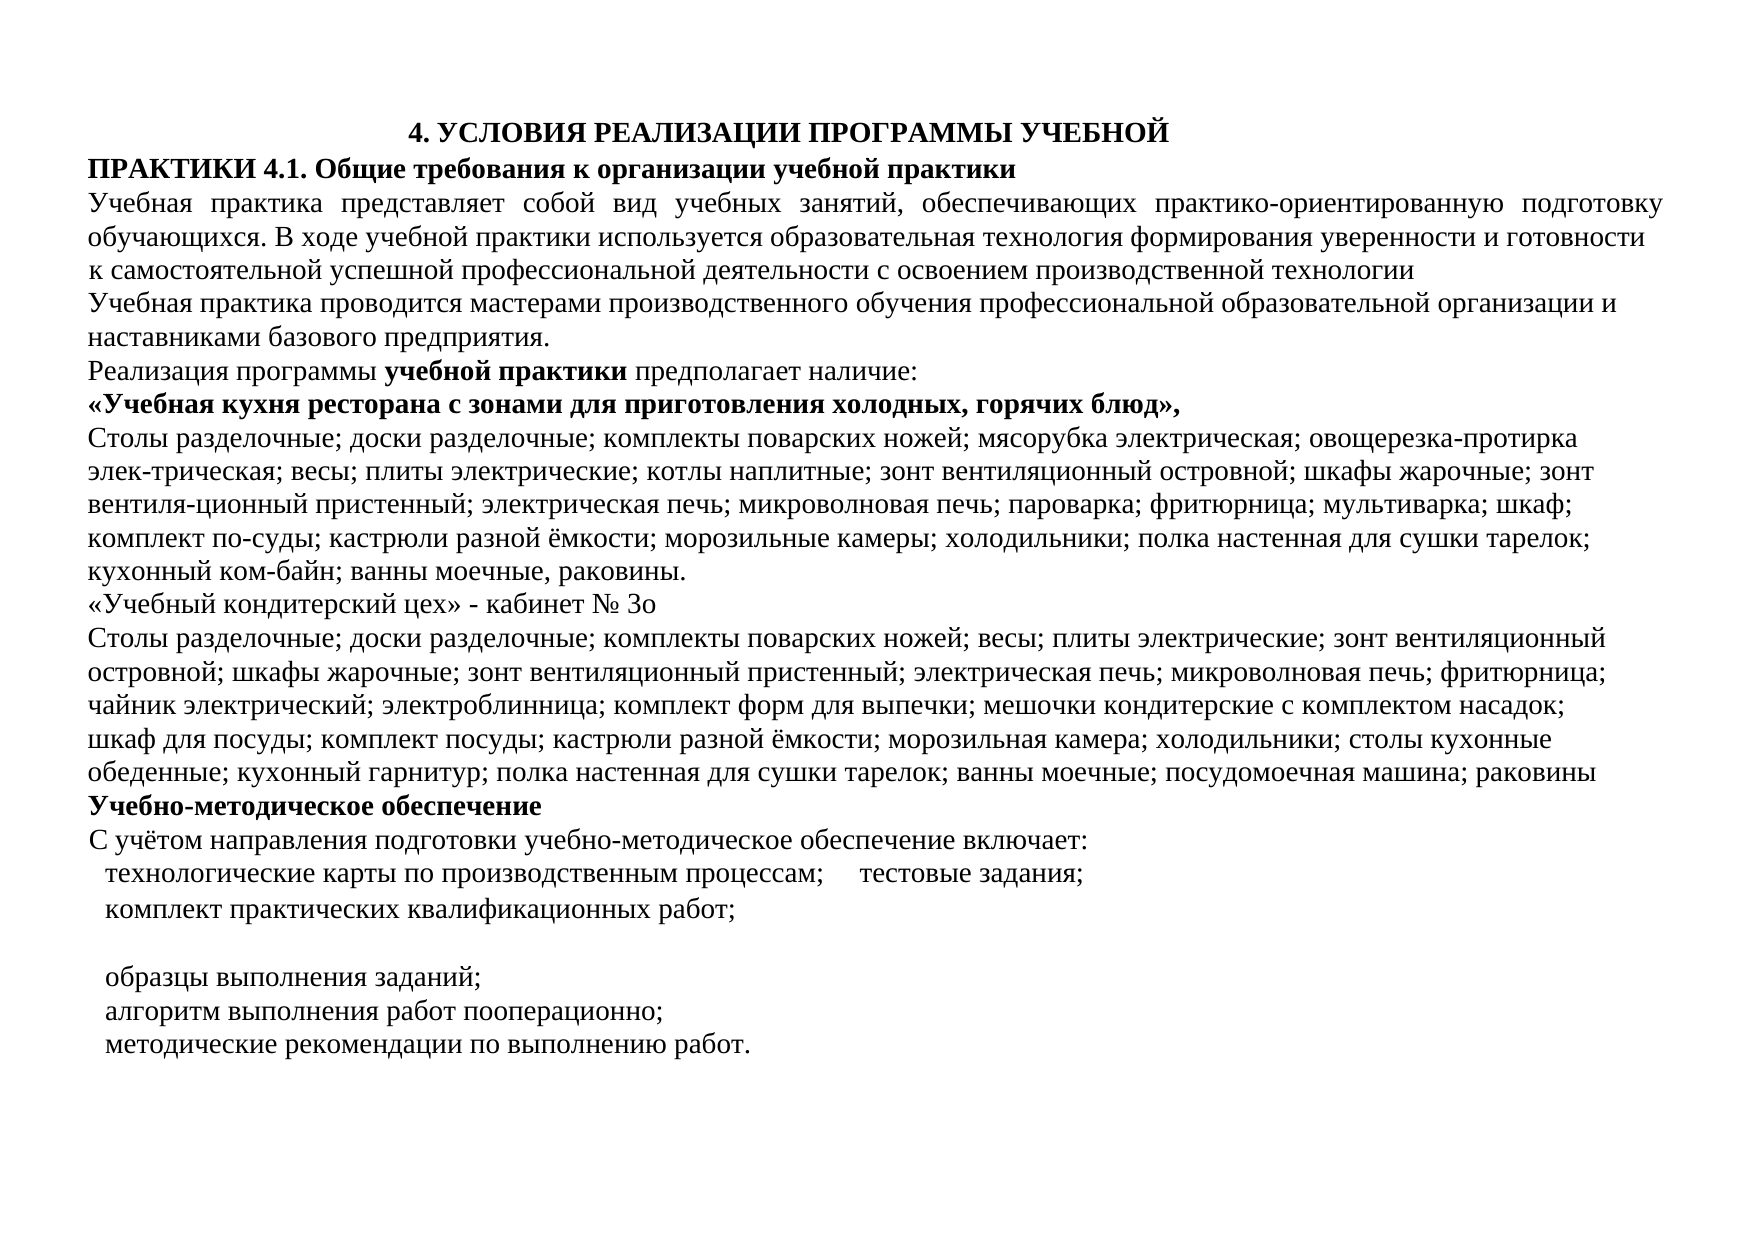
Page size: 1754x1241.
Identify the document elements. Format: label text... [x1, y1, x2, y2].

text ­ алгоритм выполнения работ пооперационно; [87, 993, 1664, 1027]
text ­ методические рекомендации по выполнению работ. [87, 1027, 1664, 1063]
text ­ образцы выполнения заданий; [87, 960, 1664, 993]
text «Учебный кондитерский цех» - кабинет № 3о [87, 587, 1664, 620]
list учётом направления подготовки учебно-методическое обеспечение включает: ­ технологические карты по производственным процессам; ­ тестовые задания; ­ комплект практических квалификационных работ; [87, 822, 1089, 928]
list УСЛОВИЯ РЕАЛИЗАЦИИ ПРОГРАММЫ УЧЕБНОЙ ПРАКТИКИ 4.1. Общие требования к организации учебной практики [87, 115, 1346, 184]
text Столы разделочные; доски разделочные; комплекты поварских ножей; мясорубка электрическая; овощерезка-протирка элек-трическая; весы; плиты электрические; котлы наплитные; зонт вентиляционный островной; шкафы жарочные; зонт вентиля-ционный пристенный; электрическая печь; микроволновая печь; пароварка; фритюрница; мультиварка; шкаф; комплект по-суды; кастрюли разной ёмкости; морозильные камеры; холодильники; полка настенная для сушки тарелок; кухонный ком-байн; ванны моечные, раковины. [87, 421, 1650, 587]
text Столы разделочные; доски разделочные; комплекты поварских ножей; весы; плиты электрические; зонт вентиляционный островной; шкафы жарочные; зонт вентиляционный пристенный; электрическая печь; микроволновая печь; фритюрница; чайник электрический; электроблинница; комплект форм для выпечки; мешочки кондитерские с комплектом насадок; шкаф для посуды; комплект посуды; кастрюли разной ёмкости; морозильная камера; холодильники; столы кухонные обеденные; кухонный гарнитур; полка настенная для сушки тарелок; ванны моечные; посудомоечная машина; раковины [87, 620, 1641, 788]
text Учебная практика проводится мастерами производственного обучения профессиональной образовательной организации и наставниками базового предприятия. [87, 286, 1664, 353]
text Реализация программы учебной практики предполагает наличие: [87, 353, 1664, 387]
text «Учебная кухня ресторана с зонами для приготовления холодных, горячих блюд», [87, 387, 1664, 420]
text Учебно-методическое обеспечение [87, 788, 1664, 822]
text Учебная практика представляет собой вид учебных занятий, обеспечивающих практико-ориентированную подготовку обучающихся. В ходе учебной практики используется образовательная технология формирования уверенности и готовности [87, 187, 1664, 252]
list самостоятельной успешной профессиональной деятельности с освоением производственной технологии [88, 252, 1664, 286]
